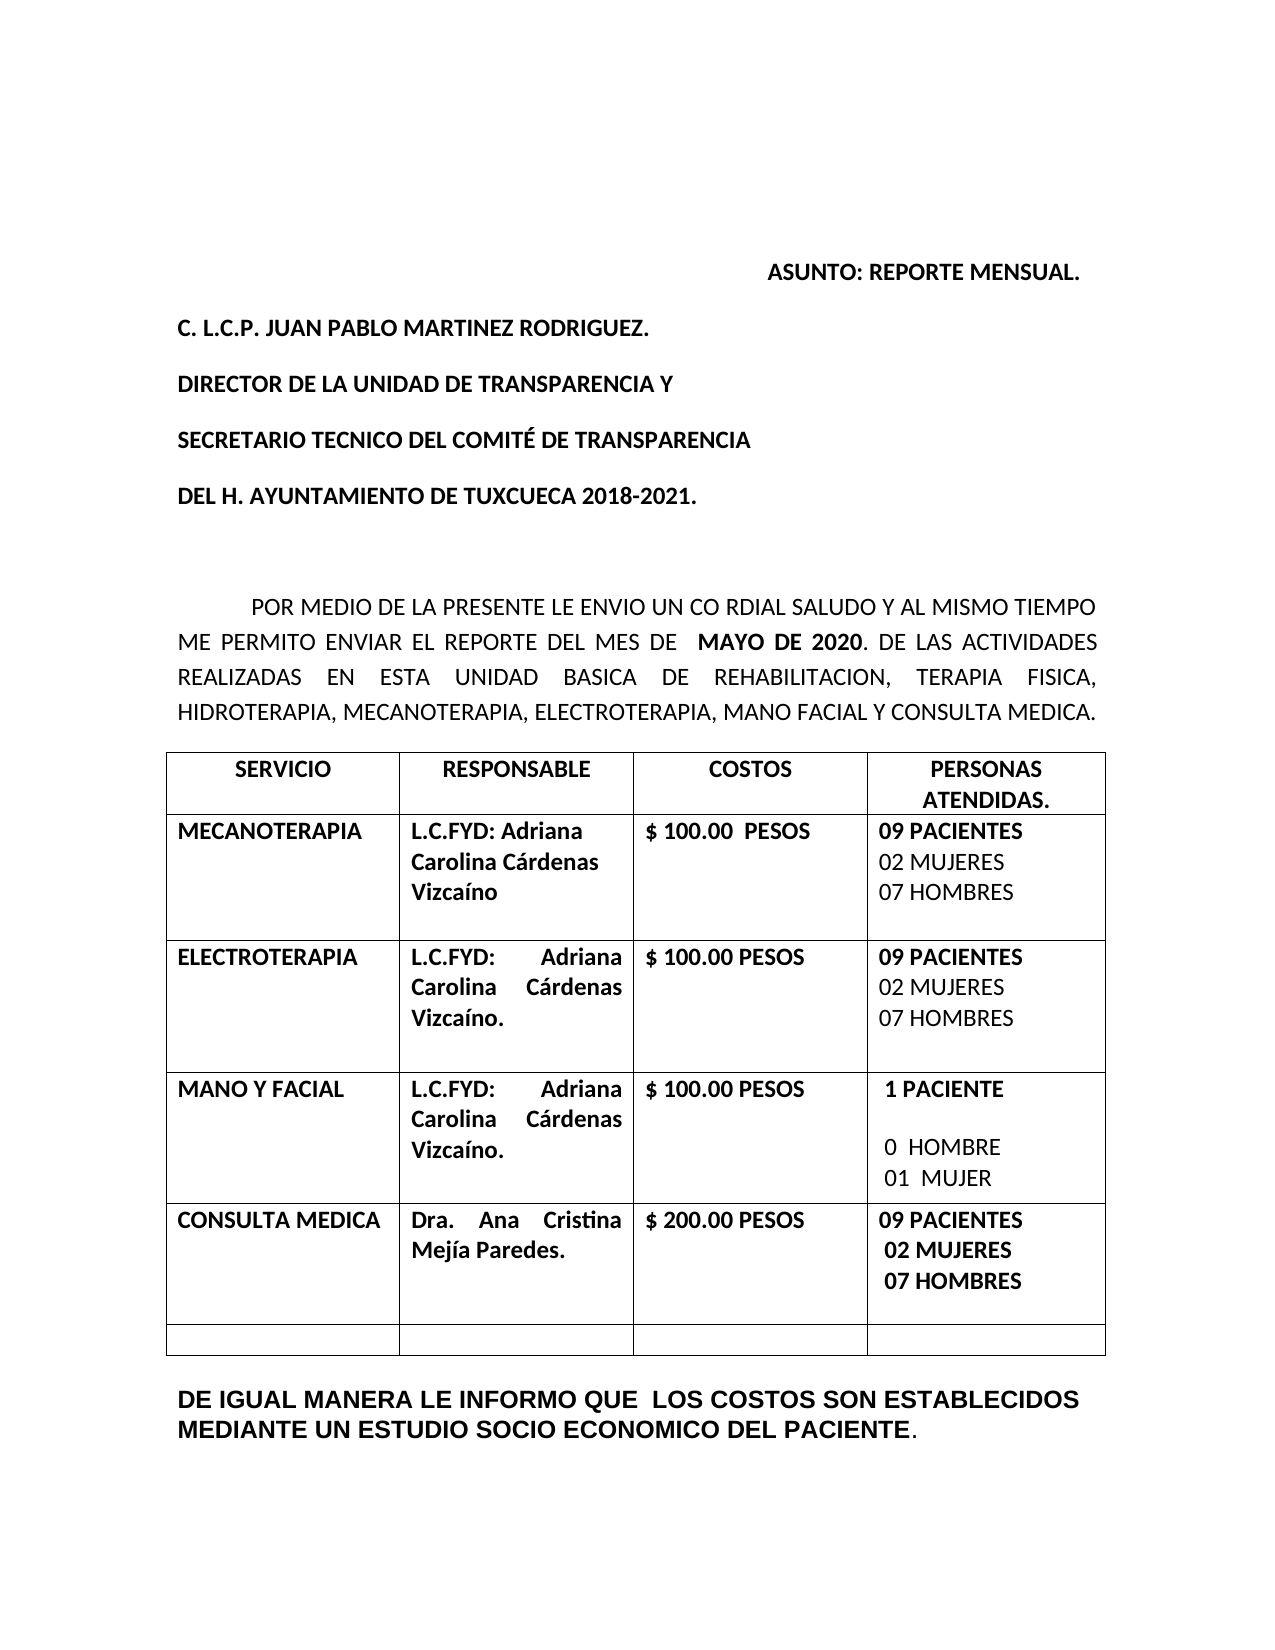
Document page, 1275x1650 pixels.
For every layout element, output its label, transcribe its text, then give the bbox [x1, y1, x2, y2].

table_cell $ 200.00 PESOS [634, 1204, 867, 1323]
table_cell L.C.FYD: Adriana Carolina Cárdenas Vizcaíno [400, 815, 633, 940]
table_header SERVICIO [167, 753, 399, 814]
table_cell L.C.FYD: Adriana Carolina Cárdenas Vizcaíno. [400, 941, 633, 1072]
table_cell $ 100.00 PESOS [634, 1073, 867, 1203]
table_cell ELECTROTERAPIA [167, 941, 399, 1072]
table_cell 1 PACIENTE 0 HOMBRE 01 MUJER [868, 1073, 1105, 1203]
table_cell 09 PACIENTES 02 MUJERES 07 HOMBRES [868, 941, 1105, 1072]
text MEDIANTE UN ESTUDIO SOCIO ECONOMICO DEL PACIENTE. [177, 1413, 1098, 1445]
table_cell $ 100.00 PESOS [634, 941, 867, 1072]
table_cell Dra. Ana Cristina Mejía Paredes. [400, 1204, 633, 1323]
table_header COSTOS [634, 753, 867, 814]
table_cell $ 100.00 PESOS [634, 815, 867, 940]
table_cell [400, 1325, 633, 1355]
text POR MEDIO DE LA PRESENTE LE ENVIO UN CO RDIAL SALUDO Y AL MISMO TIEMPO ME PERMITO ENVIAR EL REPORTE DEL MES DE MAYO DE 2020. DE LAS ACTIVIDADES REALIZADAS EN ESTA UNIDAD BASICA DE REHABILITACION, TERAPIA FISICA, HIDROTERAPIA, MECANOTERAPIA, ELECTROTERAPIA, MANO FACIAL Y CONSULTA MEDICA. [177, 591, 1098, 727]
text ASUNTO: REPORTE MENSUAL. [177, 256, 1098, 287]
table_cell L.C.FYD: Adriana Carolina Cárdenas Vizcaíno. [400, 1073, 633, 1203]
text C. L.C.P. JUAN PABLO MARTINEZ RODRIGUEZ. [177, 312, 1098, 343]
text DEL H. AYUNTAMIENTO DE TUXCUECA 2018-2021. [177, 480, 1098, 510]
text DIRECTOR DE LA UNIDAD DE TRANSPARENCIA Y [177, 368, 1098, 399]
table_header PERSONAS ATENDIDAS. [868, 753, 1105, 814]
table_cell [634, 1325, 867, 1355]
table_cell MECANOTERAPIA [167, 815, 399, 940]
table_cell 09 PACIENTES 02 MUJERES 07 HOMBRES [868, 1204, 1105, 1323]
table_header RESPONSABLE [400, 753, 633, 814]
table_cell [868, 1325, 1105, 1355]
text SECRETARIO TECNICO DEL COMITÉ DE TRANSPARENCIA [177, 424, 1098, 454]
table_cell CONSULTA MEDICA [167, 1204, 399, 1323]
text DE IGUAL MANERA LE INFORMO QUE LOS COSTOS SON ESTABLECIDOS [177, 1385, 1098, 1413]
table_cell 09 PACIENTES 02 MUJERES 07 HOMBRES [868, 815, 1105, 940]
table_cell MANO Y FACIAL [167, 1073, 399, 1203]
table_cell [167, 1325, 399, 1355]
